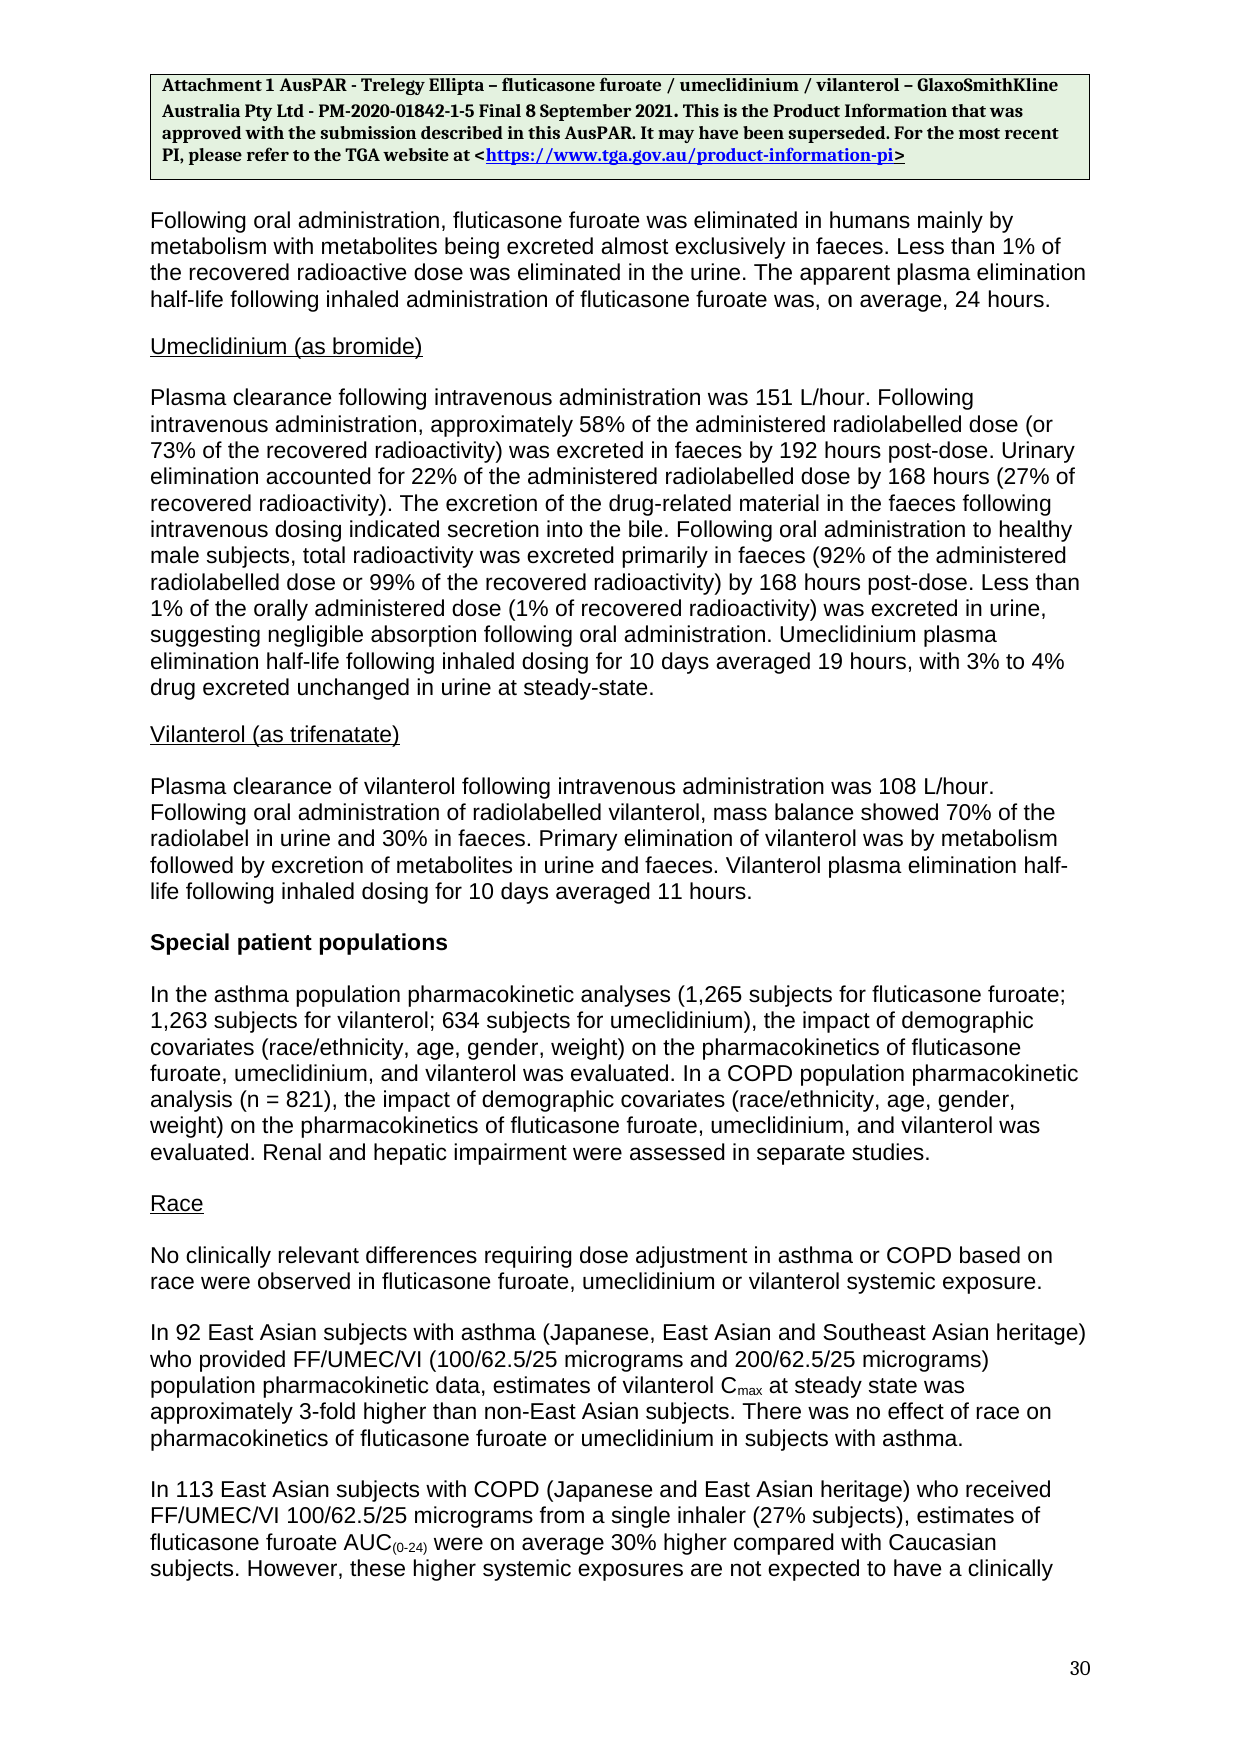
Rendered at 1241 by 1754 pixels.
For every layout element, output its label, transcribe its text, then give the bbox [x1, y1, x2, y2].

text Plasma clearance of vilanterol following intravenous administration was 108 L/hour. Following oral administration of radiolabelled vilanterol, mass balance showed 70% of the radiolabel in urine and 30% in faeces. Primary elimination of vilanterol was by metabolism followed by excretion of metabolites in urine and faeces. Vilanterol plasma elimination half-life following inhaled dosing for 10 days averaged 11 hours. [150, 773, 1090, 904]
text Following oral administration, fluticasone furoate was eliminated in humans mainly by metabolism with metabolites being excreted almost exclusively in faeces. Less than 1% of the recovered radioactive dose was eliminated in the urine. The apparent plasma elimination half-life following inhaled administration of fluticasone furoate was, on average, 24 hours. [150, 207, 1090, 312]
text Umeclidinium (as bromide) [150, 333, 1090, 359]
subtitle Special patient populations [150, 929, 1090, 956]
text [150, 1476, 1090, 1581]
text In 92 East Asian subjects with asthma (Japanese, East Asian and Southeast Asian heritage) who provided FF/UMEC/VI (100/62.5/25 micrograms and 200/62.5/25 micrograms) population pharmacokinetic data, estimates of vilanterol Cmax at steady state was approximately 3-fold higher than non-East Asian subjects. There was no effect of race on pharmacokinetics of fluticasone furoate or umeclidinium in subjects with asthma. [150, 1319, 1090, 1451]
text No clinically relevant differences requiring dose adjustment in asthma or COPD based on race were observed in fluticasone furoate, umeclidinium or vilanterol systemic exposure. [150, 1242, 1090, 1294]
text In the asthma population pharmacokinetic analyses (1,265 subjects for fluticasone furoate; 1,263 subjects for vilanterol; 634 subjects for umeclidinium), the impact of demographic covariates (race/ethnicity, age, gender, weight) on the pharmacokinetics of fluticasone furoate, umeclidinium, and vilanterol was evaluated. In a COPD population pharmacokinetic analysis (n = 821), the impact of demographic covariates (race/ethnicity, age, gender, weight) on the pharmacokinetics of fluticasone furoate, umeclidinium, and vilanterol was evaluated. Renal and hepatic impairment were assessed in separate studies. [150, 981, 1090, 1165]
text Plasma clearance following intravenous administration was 151 L/hour. Following intravenous administration, approximately 58% of the administered radiolabelled dose (or 73% of the recovered radioactivity) was excreted in faeces by 192 hours post-dose. Urinary elimination accounted for 22% of the administered radiolabelled dose by 168 hours (27% of recovered radioactivity). The excretion of the drug-related material in the faeces following intravenous dosing indicated secretion into the bile. Following oral administration to healthy male subjects, total radioactivity was excreted primarily in faeces (92% of the administered radiolabelled dose or 99% of the recovered radioactivity) by 168 hours post-dose. Less than 1% of the orally administered dose (1% of recovered radioactivity) was excreted in urine, suggesting negligible absorption following oral administration. Umeclidinium plasma elimination half-life following inhaled dosing for 10 days averaged 19 hours, with 3% to 4% drug excreted unchanged in urine at steady-state. [150, 384, 1090, 700]
text Vilanterol (as trifenatate) [150, 721, 1090, 748]
text Race [150, 1190, 1090, 1217]
